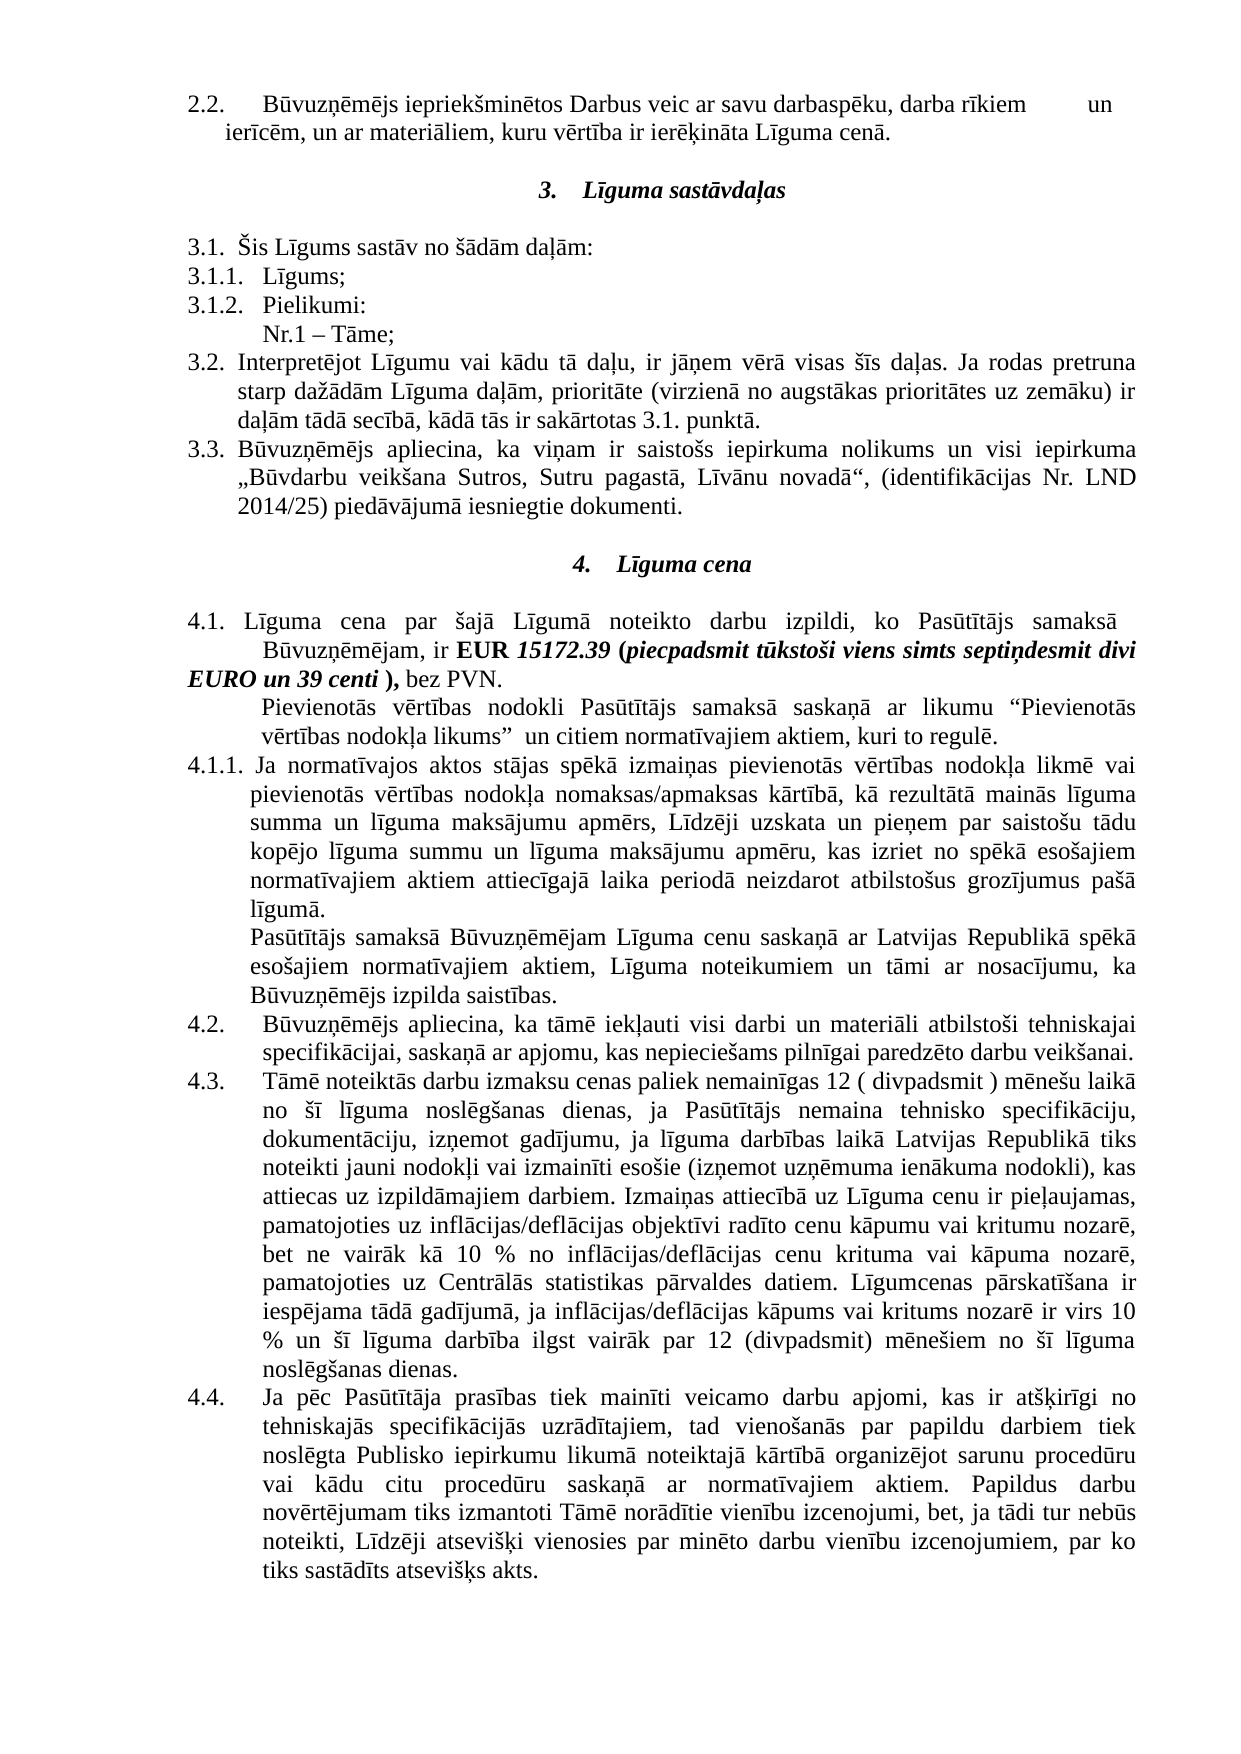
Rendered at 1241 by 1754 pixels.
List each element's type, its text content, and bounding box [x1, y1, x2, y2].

list Būvuzņēmējs iepriekšminētos Darbus veic ar savu darbaspēku, darba rīkiem un ierīcēm, un ar materiāliem, kuru vērtība ir ierēķināta Līguma cenā. [187, 89, 1137, 146]
list Būvuzņēmējs apliecina, ka tāmē iekļauti visi darbi un materiāli atbilstoši tehniskajai specifikācijai, saskaņā ar apjomu, kas nepieciešams pilnīgai paredzēto darbu veikšanai. [187, 1009, 1137, 1066]
list Interpretējot Līgumu vai kādu tā daļu, ir jāņem vērā visas šīs daļas. Ja rodas pretruna starp dažādām Līguma daļām, prioritāte (virzienā no augstākas prioritātes uz zemāku) ir daļām tādā secībā, kādā tās ir sakārtotas 3.1. punktā. [187, 347, 1137, 434]
text Pasūtītājs samaksā Būvuzņēmējam Līguma cenu saskaņā ar Latvijas Republikā spēkā esošajiem normatīvajiem aktiem, Līguma noteikumiem un tāmi ar nosacījumu, ka Būvuzņēmējs izpilda saistības. [250, 922, 1137, 1009]
list Ja pēc Pasūtītāja prasības tiek mainīti veicamo darbu apjomi, kas ir atšķirīgi no tehniskajās specifikācijās uzrādītajiem, tad vienošanās par papildu darbiem tiek noslēgta Publisko iepirkumu likumā noteiktajā kārtībā organizējot sarunu procedūru vai kādu citu procedūru saskaņā ar normatīvajiem aktiem. Papildus darbu novērtējumam tiks izmantoti Tāmē norādītie vienību izcenojumi, bet, ja tādi tur nebūs noteikti, Līdzēji atsevišķi vienosies par minēto darbu vienību izcenojumiem, par ko tiks sastādīts atsevišķs akts. [187, 1382, 1137, 1584]
list Līguma sastāvdaļas [187, 175, 1137, 204]
list Līgums; [187, 261, 1137, 290]
list Tāmē noteiktās darbu izmaksu cenas paliek nemainīgas 12 ( divpadsmit ) mēnešu laikā no šī līguma noslēgšanas dienas, ja Pasūtītājs nemaina tehnisko specifikāciju, dokumentāciju, izņemot gadījumu, ja līguma darbības laikā Latvijas Republikā tiks noteikti jauni nodokļi vai izmainīti esošie (izņemot uzņēmuma ienākuma nodokli), kas attiecas uz izpildāmajiem darbiem. Izmaiņas attiecībā uz Līguma cenu ir pieļaujamas, pamatojoties uz inflācijas/deflācijas objektīvi radīto cenu kāpumu vai kritumu nozarē, bet ne vairāk kā 10 % no inflācijas/deflācijas cenu krituma vai kāpuma nozarē, pamatojoties uz Centrālās statistikas pārvaldes datiem. Līgumcenas pārskatīšana ir iespējama tādā gadījumā, ja inflācijas/deflācijas kāpums vai kritums nozarē ir virs 10 % un šī līguma darbība ilgst vairāk par 12 (divpadsmit) mēnešiem no šī līguma noslēgšanas dienas. [187, 1066, 1137, 1382]
list Šis Līgums sastāv no šādām daļām: [187, 232, 1137, 261]
list Būvuzņēmējs apliecina, ka viņam ir saistošs iepirkuma nolikums un visi iepirkuma „Būvdarbu veikšana Sutros, Sutru pagastā, Līvānu novadā“, (identifikācijas Nr. LND 2014/25) piedāvājumā iesniegtie dokumenti. [187, 434, 1137, 520]
list Līguma cena [187, 549, 1137, 577]
text Pievienotās vērtības nodokli Pasūtītājs samaksā saskaņā ar likumu “Pievienotās vērtības nodokļa likums” un citiem normatīvajiem aktiem, kuri to regulē. [261, 692, 1137, 750]
text 4.1. Līguma cena par šajā Līgumā noteikto darbu izpildi, ko Pasūtītājs samaksā Būvuzņēmējam, ir EUR 15172.39 (piecpadsmit tūkstoši viens simts septiņdesmit divi EURO un 39 centi ), bez PVN. [187, 606, 1137, 692]
text Nr.1 – Tāme; [187, 319, 1137, 347]
text 4.1.1. Ja normatīvajos aktos stājas spēkā izmaiņas pievienotās vērtības nodokļa likmē vai pievienotās vērtības nodokļa nomaksas/apmaksas kārtībā, kā rezultātā mainās līguma summa un līguma maksājumu apmērs, Līdzēji uzskata un pieņem par saistošu tādu kopējo līguma summu un līguma maksājumu apmēru, kas izriet no spēkā esošajiem normatīvajiem aktiem attiecīgajā laika periodā neizdarot atbilstošus grozījumus pašā līgumā. [187, 750, 1137, 922]
list Pielikumi: [187, 290, 1137, 319]
